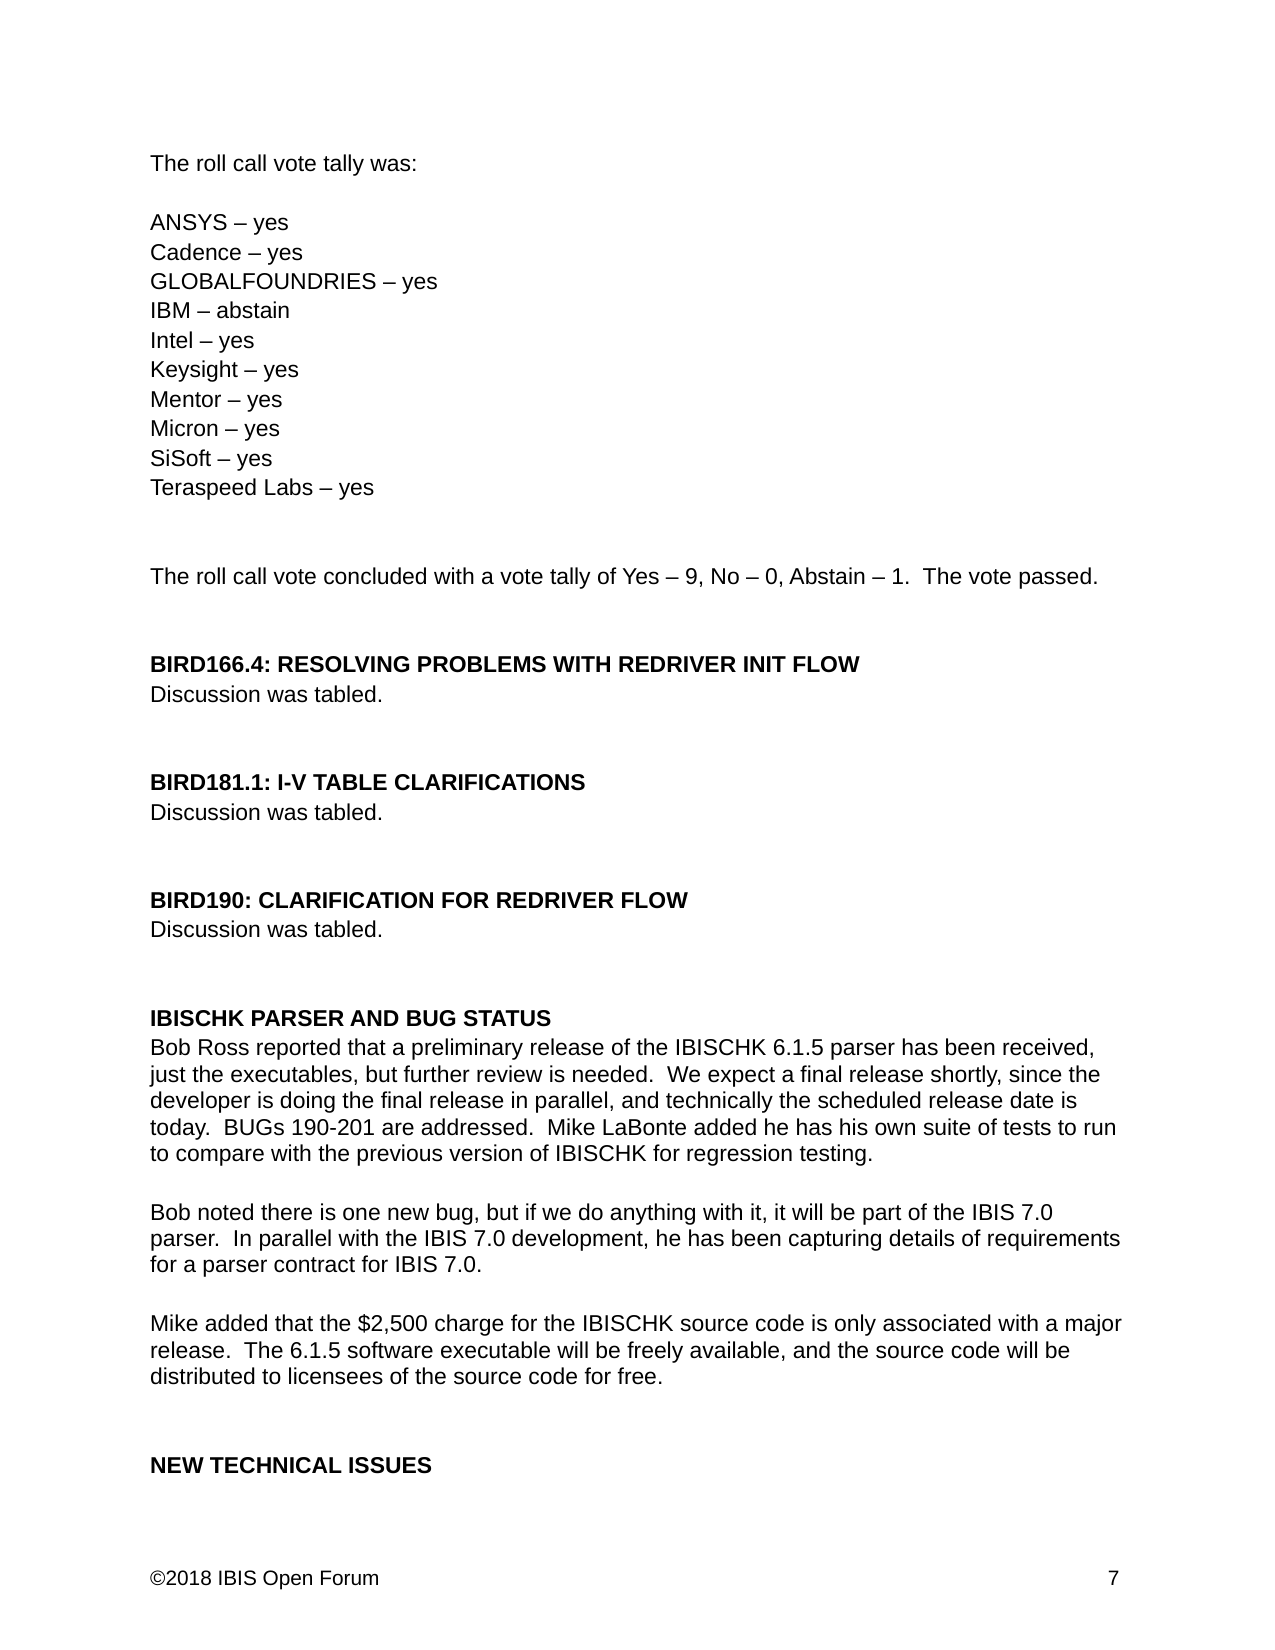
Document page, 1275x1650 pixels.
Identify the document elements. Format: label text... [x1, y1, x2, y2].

text Bob Ross reported that a preliminary release of the IBISCHK 6.1.5 parser has been received, just the executables, but further review is needed. We expect a final release shortly, since the developer is doing the final release in parallel, and technically the scheduled release date is today. BUGs 190-201 are addressed. Mike LaBonte added he has his own suite of tests to run to compare with the previous version of IBISCHK for regression testing. [150, 1034, 1124, 1166]
text GLOBALFOUNDRIES – yes [150, 268, 1124, 294]
text Keysight – yes [150, 356, 1124, 383]
text The roll call vote concluded with a vote tally of Yes – 9, No – 0, Abstain – 1. The vote passed. [150, 563, 1124, 589]
text ANSYS – yes [150, 209, 1124, 235]
text NEW TECHNICAL ISSUES [150, 1452, 1124, 1478]
text Bob noted there is one new bug, but if we do anything with it, it will be part of the IBIS 7.0 parser. In parallel with the IBIS 7.0 development, he has been capturing details of requirements for a parser contract for IBIS 7.0. [150, 1199, 1124, 1278]
text Discussion was tabled. [150, 916, 1124, 943]
text Intel – yes [150, 327, 1124, 353]
text Discussion was tabled. [150, 681, 1124, 707]
text IBISCHK PARSER AND BUG STATUS [150, 1005, 1124, 1031]
text IBM – abstain [150, 297, 1124, 324]
text The roll call vote tally was: [150, 150, 1124, 176]
text Mentor – yes [150, 386, 1124, 412]
text Discussion was tabled. [150, 798, 1124, 825]
text BIRD190: CLARIFICATION FOR REDRIVER FLOW [150, 887, 1124, 913]
text BIRD181.1: I-V TABLE CLARIFICATIONS [150, 769, 1124, 795]
text Teraspeed Labs – yes [150, 474, 1124, 501]
text Mike added that the $2,500 charge for the IBISCHK source code is only associated with a major release. The 6.1.5 software executable will be freely available, and the source code will be distributed to licensees of the source code for free. [150, 1310, 1124, 1389]
text Micron – yes [150, 415, 1124, 442]
text SiSoft – yes [150, 445, 1124, 471]
text Cadence – yes [150, 238, 1124, 265]
text BIRD166.4: RESOLVING PROBLEMS WITH REDRIVER INIT FLOW [150, 651, 1124, 677]
